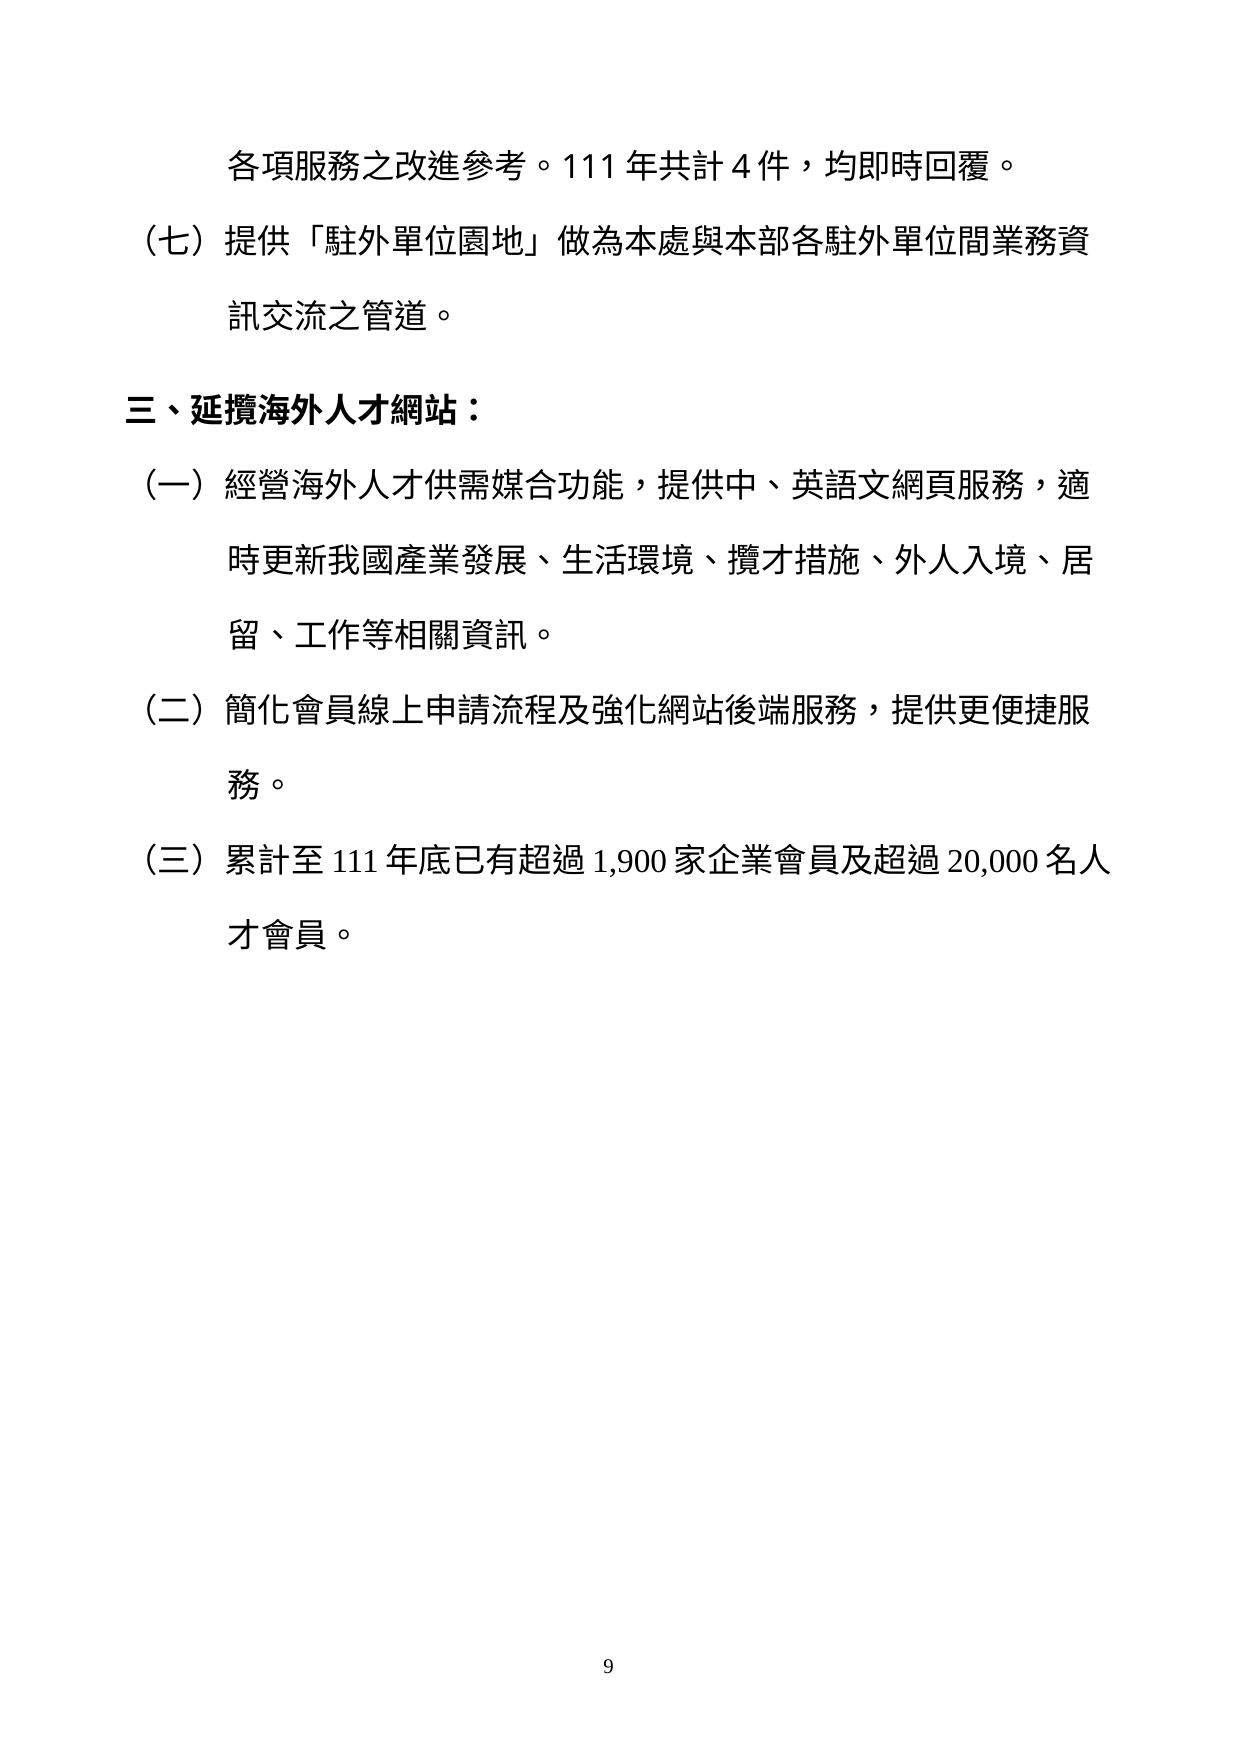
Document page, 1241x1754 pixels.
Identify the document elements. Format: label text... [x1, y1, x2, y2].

text （七）提供「駐外單位園地」做為本處與本部各駐外單位間業務資訊交流之管道。 [124, 202, 1122, 352]
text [124, 127, 1122, 202]
text （三）累計至111年底已有超過1,900家企業會員及超過20,000名人才會員。 [124, 821, 1122, 971]
text （一）經營海外人才供需媒合功能，提供中、英語文網頁服務，適時更新我國產業發展、生活環境、攬才措施、外人入境、居留、工作等相關資訊。 [124, 446, 1122, 671]
text 三、延攬海外人才網站： [94, 371, 1122, 446]
text （二）簡化會員線上申請流程及強化網站後端服務，提供更便捷服務。 [124, 671, 1122, 821]
